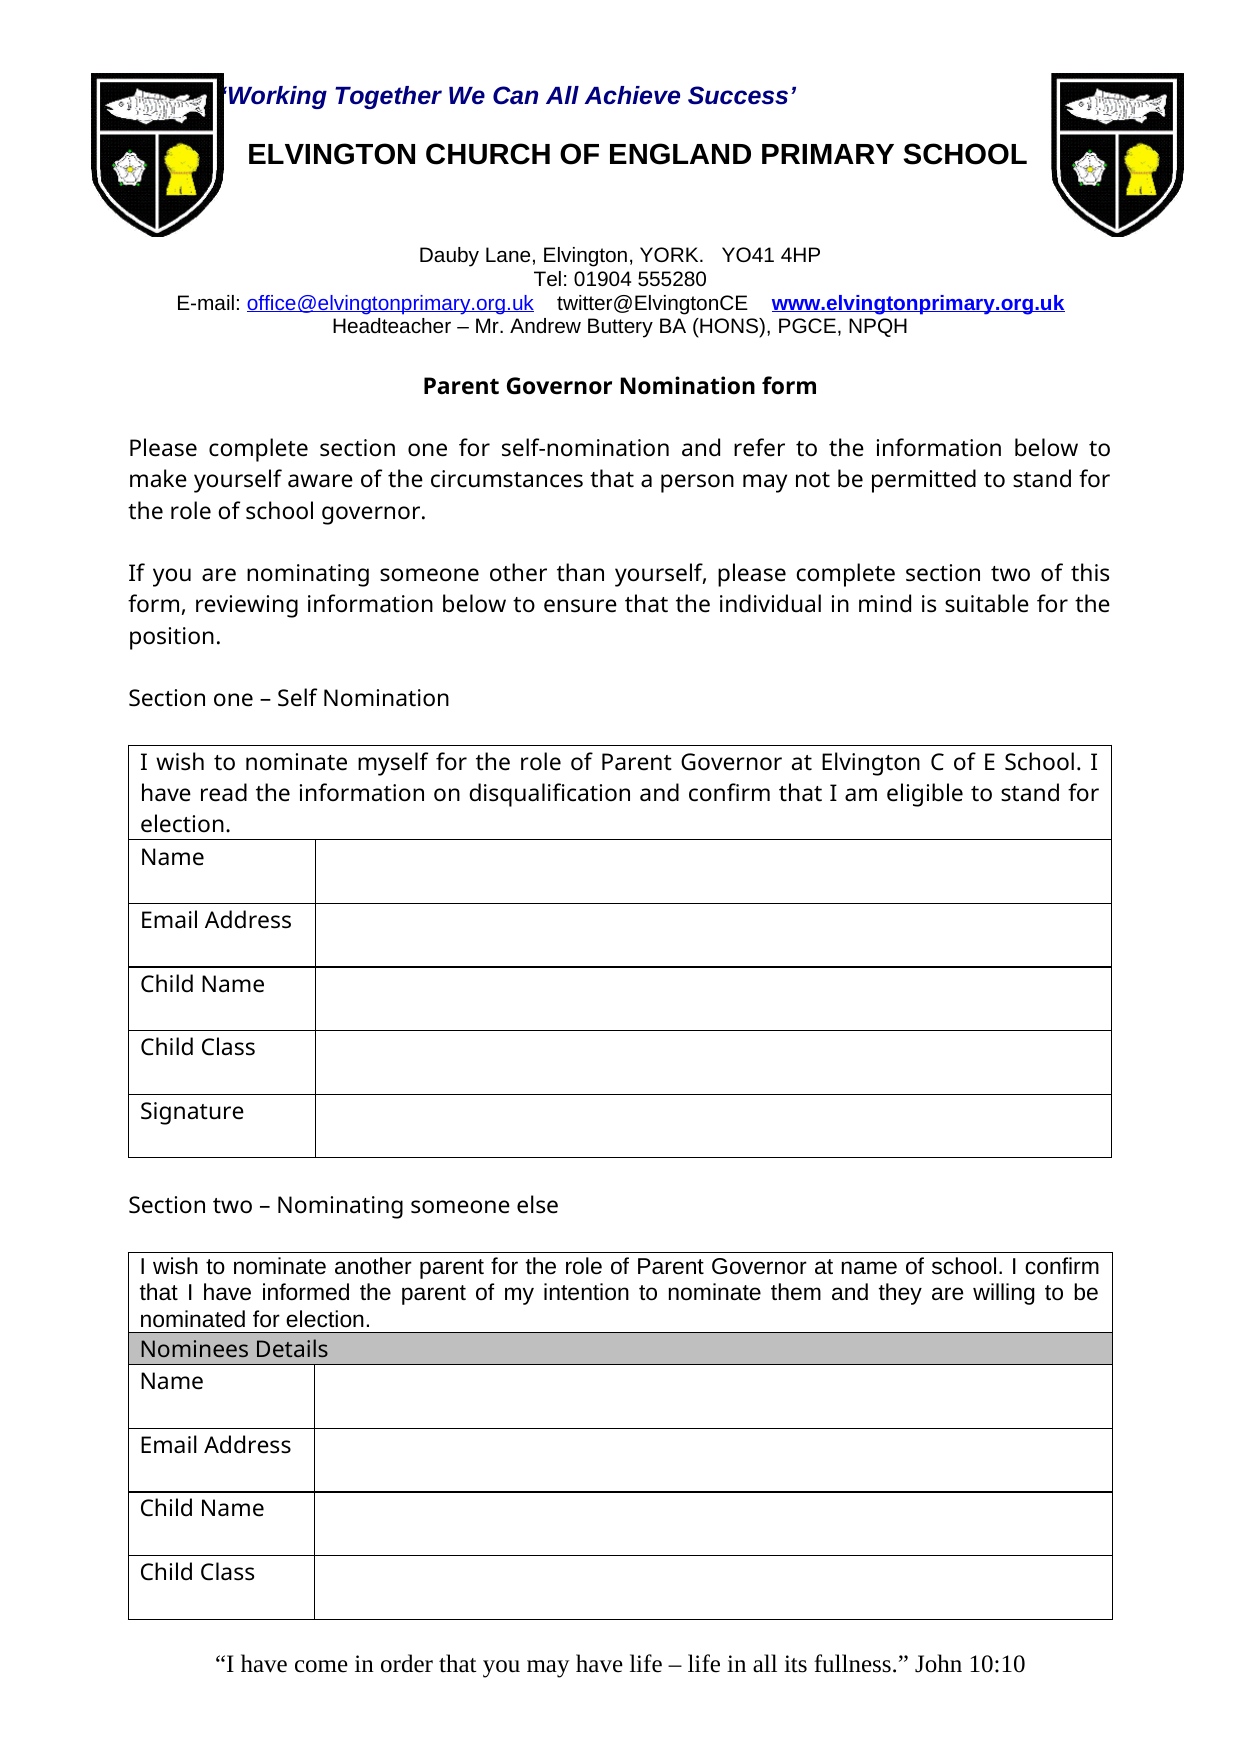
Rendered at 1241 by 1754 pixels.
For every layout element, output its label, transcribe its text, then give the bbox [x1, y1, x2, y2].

table_cell Name [129, 1365, 314, 1428]
table_cell [316, 1031, 1111, 1093]
table_cell Child Name [129, 968, 315, 1030]
table_cell Email Address [129, 904, 315, 966]
table_header I wish to nominate another parent for the role of Parent Governor at name of school. I confirm that I have informed the parent of my intention to nominate them and they are willing to be nominated for election. [129, 1253, 1112, 1332]
table_cell Child Class [129, 1556, 314, 1618]
picture [91, 73, 224, 237]
table_cell Child Name [129, 1493, 314, 1555]
text Please complete section one for self-nomination and refer to the information below to make yourself aware of the circumstances that a person may not be permitted to stand for the role of school governor. [128, 432, 1112, 526]
table_cell [316, 968, 1111, 1030]
table_cell [316, 904, 1111, 966]
table_cell Signature [129, 1095, 315, 1157]
table_cell [315, 1556, 1112, 1618]
text Section one – Self Nomination [128, 682, 1112, 713]
table_cell Name [129, 840, 315, 903]
text If you are nominating someone other than yourself, please complete section two of this form, reviewing information below to ensure that the individual in mind is suitable for the position. [128, 557, 1112, 651]
table_header I wish to nominate myself for the role of Parent Governor at Elvington C of E School. I have read the information on disqualification and confirm that I am eligible to stand for election. [129, 746, 1111, 839]
picture [1051, 73, 1184, 237]
table_cell Child Class [129, 1031, 315, 1093]
table_cell [315, 1493, 1112, 1555]
text Section two – Nominating someone else [128, 1189, 1112, 1221]
table_cell [316, 840, 1111, 903]
text Parent Governor Nomination form [128, 338, 1112, 401]
table_cell [315, 1429, 1112, 1491]
table_cell [315, 1365, 1112, 1428]
table_cell [316, 1095, 1111, 1157]
table_cell Email Address [129, 1429, 314, 1491]
table_cell Nominees Details [129, 1333, 1112, 1364]
